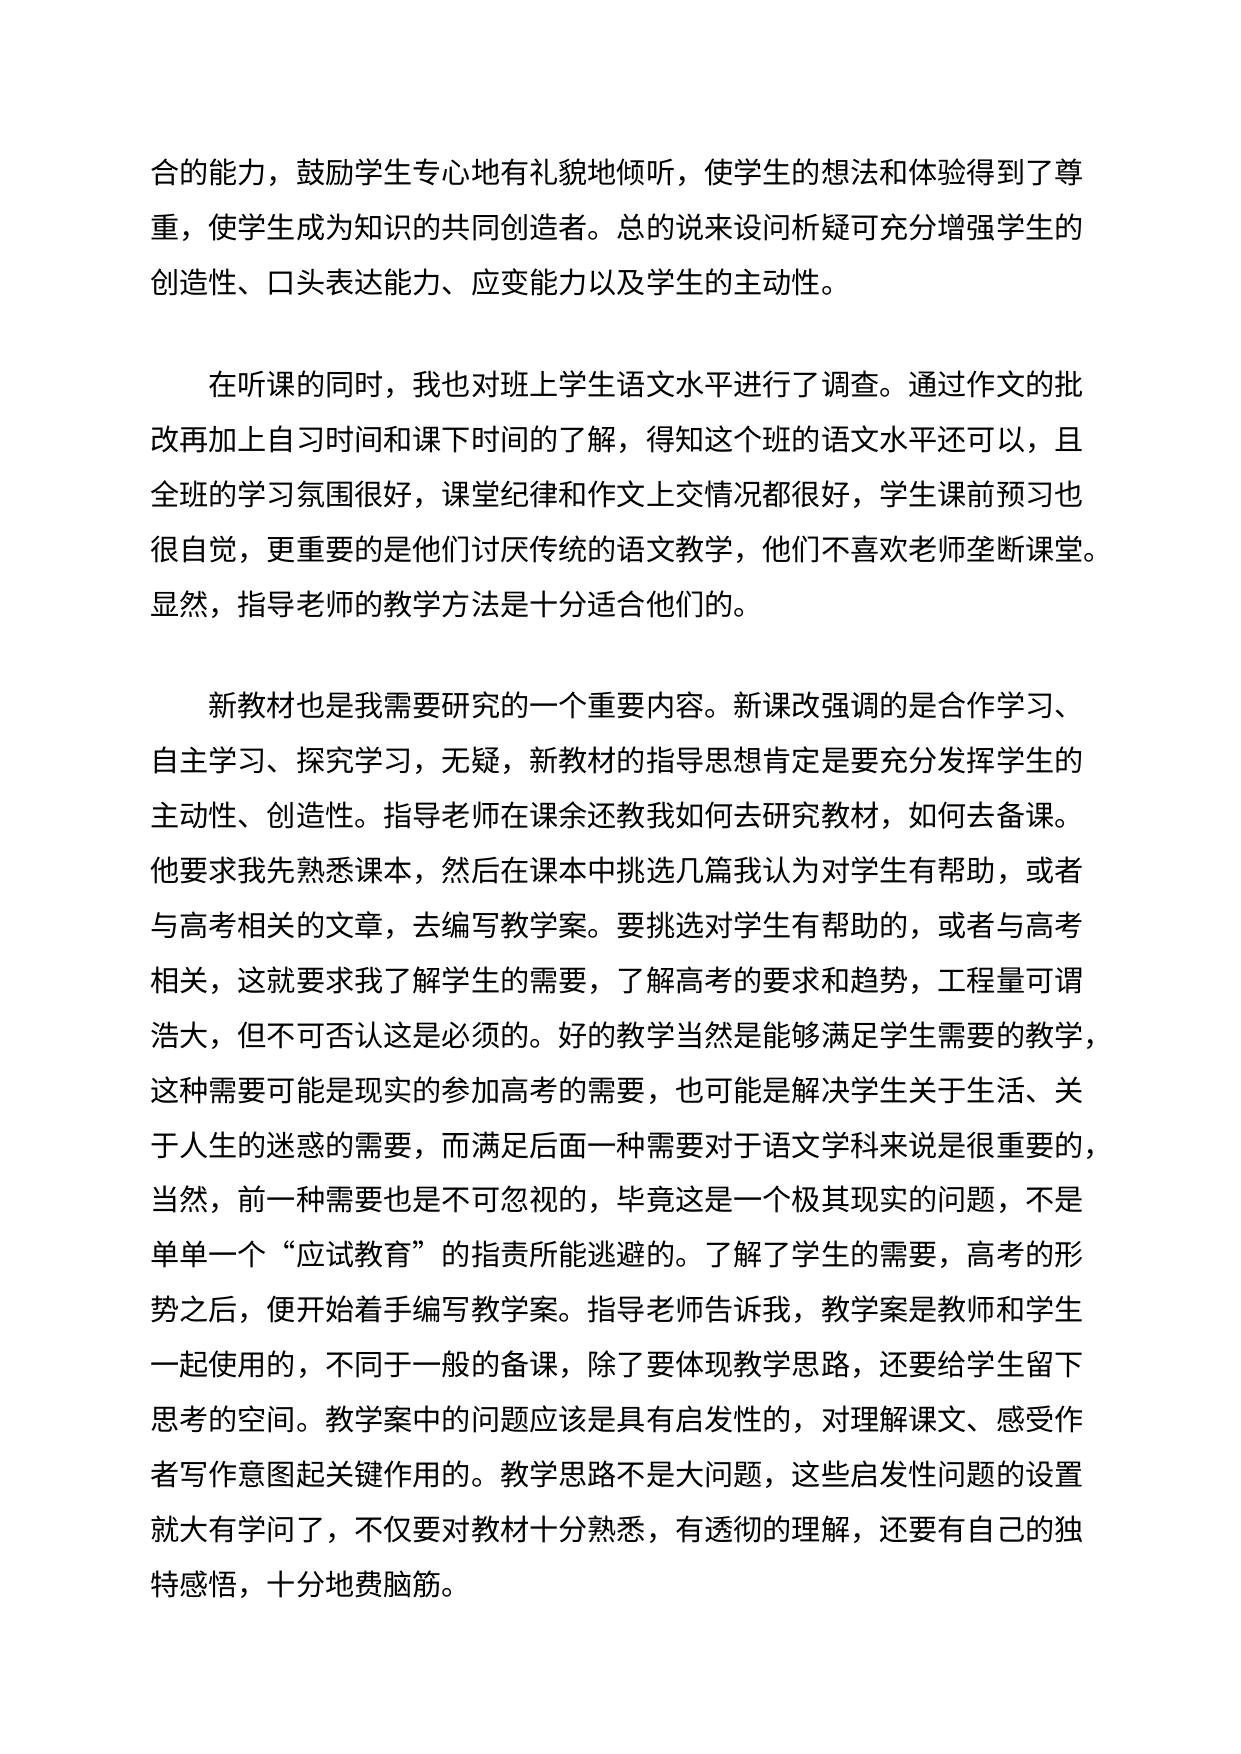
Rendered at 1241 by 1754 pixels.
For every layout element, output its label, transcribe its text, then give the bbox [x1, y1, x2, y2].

text 在听课的同时，我也对班上学生语文水平进行了调查。通过作文的批改再加上自习时间和课下时间的了解，得知这个班的语文水平还可以，且全班的学习氛围很好，课堂纪律和作文上交情况都很好，学生课前预习也很自觉，更重要的是他们讨厌传统的语文教学，他们不喜欢老师垄断课堂。显然，指导老师的教学方法是十分适合他们的。 [150, 362, 1090, 623]
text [150, 150, 1090, 302]
text 新教材也是我需要研究的一个重要内容。新课改强调的是合作学习、自主学习、探究学习，无疑，新教材的指导思想肯定是要充分发挥学生的主动性、创造性。指导老师在课余还教我如何去研究教材，如何去备课。他要求我先熟悉课本，然后在课本中挑选几篇我认为对学生有帮助，或者与高考相关的文章，去编写教学案。要挑选对学生有帮助的，或者与高考相关，这就要求我了解学生的需要，了解高考的要求和趋势，工程量可谓浩大，但不可否认这是必须的。好的教学当然是能够满足学生需要的教学，这种需要可能是现实的参加高考的需要，也可能是解决学生关于生活、关于人生的迷惑的需要，而满足后面一种需要对于语文学科来说是很重要的，当然，前一种需要也是不可忽视的，毕竟这是一个极其现实的问题，不是单单一个“应试教育”的指责所能逃避的。了解了学生的需要，高考的形势之后，便开始着手编写教学案。指导老师告诉我，教学案是教师和学生一起使用的，不同于一般的备课，除了要体现教学思路，还要给学生留下思考的空间。教学案中的问题应该是具有启发性的，对理解课文、感受作者写作意图起关键作用的。教学思路不是大问题，这些启发性问题的设置就大有学问了，不仅要对教材十分熟悉，有透彻的理解，还要有自己的独特感悟，十分地费脑筋。 [150, 683, 1090, 1603]
